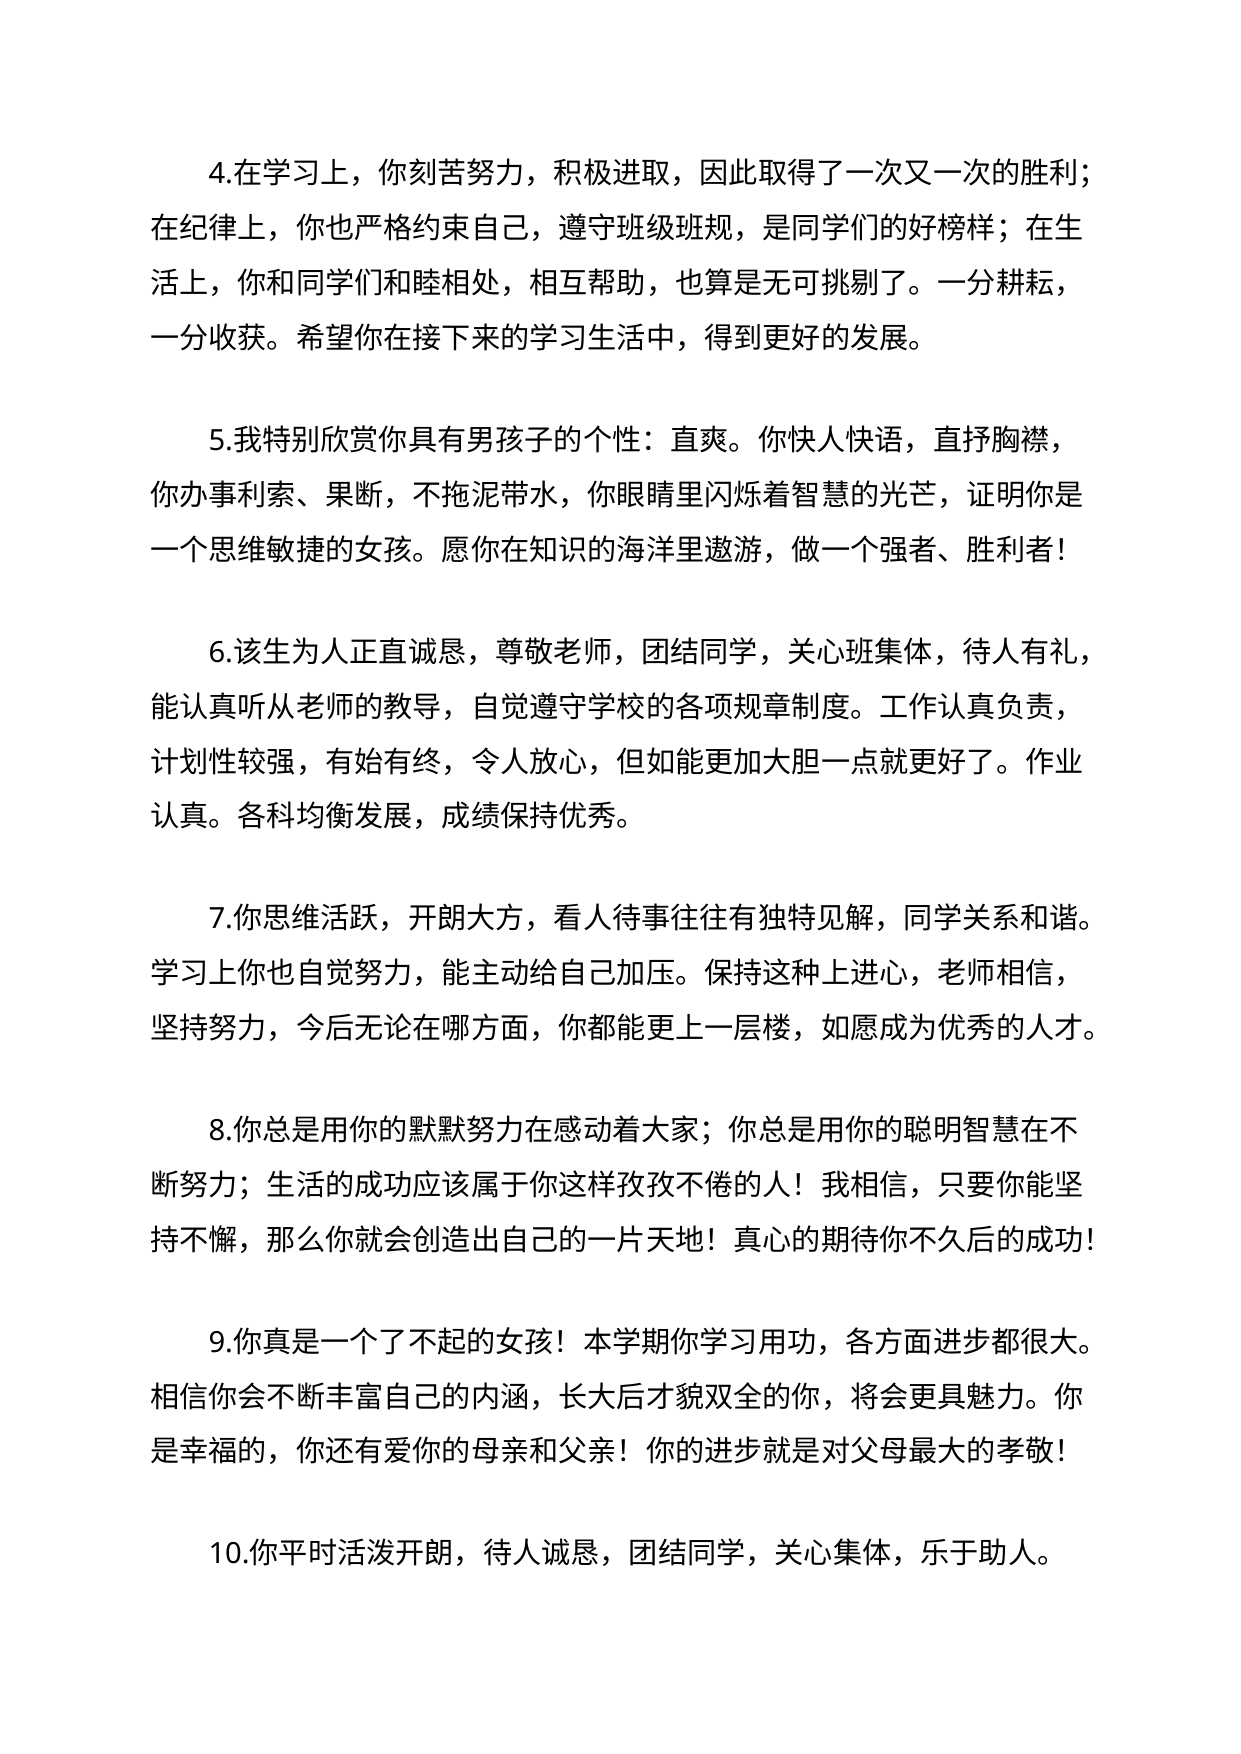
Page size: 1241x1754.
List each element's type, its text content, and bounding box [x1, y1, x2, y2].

text 8.你总是用你的默默努力在感动着大家；你总是用你的聪明智慧在不断努力；生活的成功应该属于你这样孜孜不倦的人！我相信，只要你能坚持不懈，那么你就会创造出自己的一片天地！真心的期待你不久后的成功！ [150, 1106, 1090, 1259]
text 5.我特别欣赏你具有男孩子的个性：直爽。你快人快语，直抒胸襟，你办事利索、果断，不拖泥带水，你眼睛里闪烁着智慧的光芒，证明你是一个思维敏捷的女孩。愿你在知识的海洋里遨游，做一个强者、胜利者！ [150, 417, 1090, 569]
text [150, 1530, 1090, 1572]
text 7.你思维活跃，开朗大方，看人待事往往有独特见解，同学关系和谐。学习上你也自觉努力，能主动给自己加压。保持这种上进心，老师相信，坚持努力，今后无论在哪方面，你都能更上一层楼，如愿成为优秀的人才。 [150, 895, 1090, 1047]
text 9.你真是一个了不起的女孩！本学期你学习用功，各方面进步都很大。相信你会不断丰富自己的内涵，长大后才貌双全的你，将会更具魅力。你是幸福的，你还有爱你的母亲和父亲！你的进步就是对父母最大的孝敬！ [150, 1318, 1090, 1470]
text 4.在学习上，你刻苦努力，积极进取，因此取得了一次又一次的胜利；在纪律上，你也严格约束自己，遵守班级班规，是同学们的好榜样；在生活上，你和同学们和睦相处，相互帮助，也算是无可挑剔了。一分耕耘，一分收获。希望你在接下来的学习生活中，得到更好的发展。 [150, 150, 1090, 357]
text 6.该生为人正直诚恳，尊敬老师，团结同学，关心班集体，待人有礼，能认真听从老师的教导，自觉遵守学校的各项规章制度。工作认真负责，计划性较强，有始有终，令人放心，但如能更加大胆一点就更好了。作业认真。各科均衡发展，成绩保持优秀。 [150, 628, 1090, 835]
